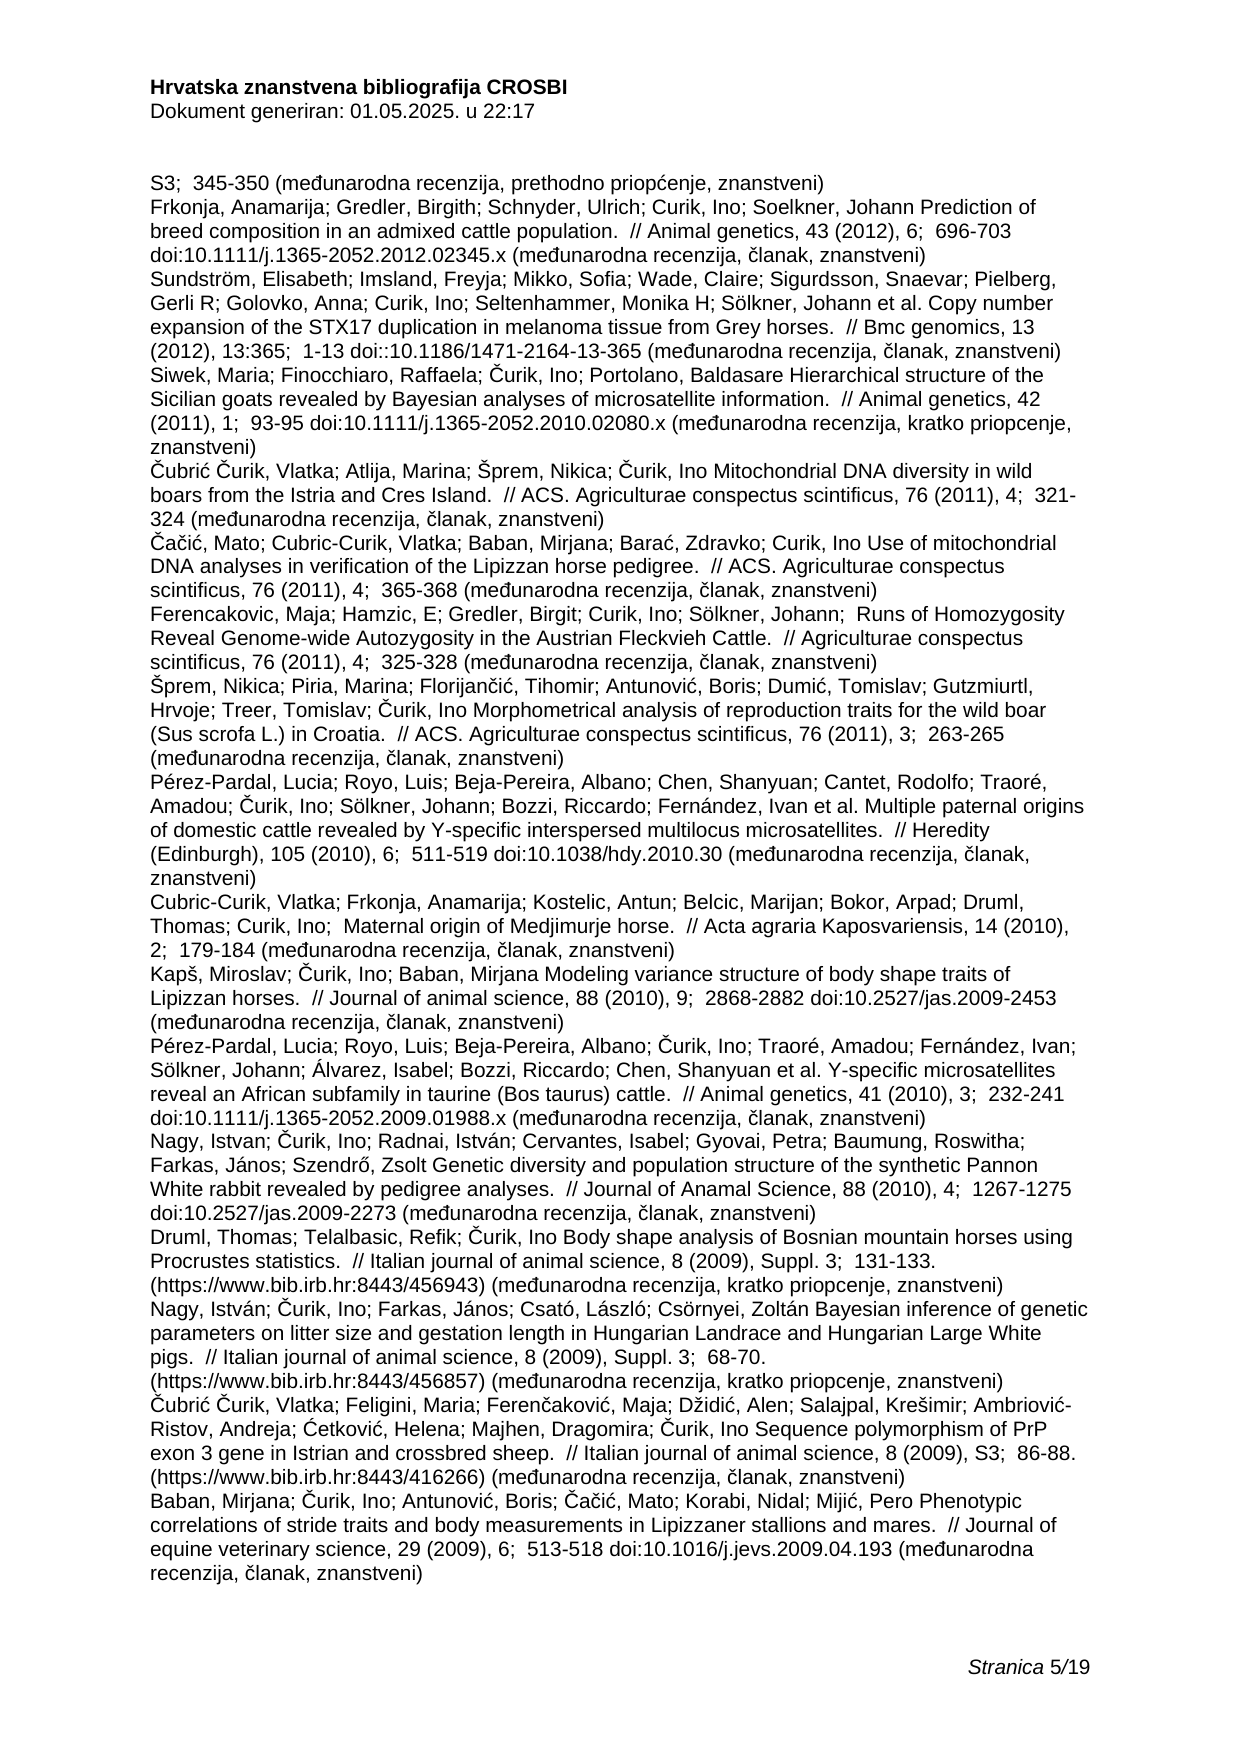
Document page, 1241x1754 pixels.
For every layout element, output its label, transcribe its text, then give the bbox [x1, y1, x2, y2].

text Kapš, Miroslav; Čurik, Ino; Baban, Mirjana [150, 962, 1090, 1033]
text Nagy, Istvan; Čurik, Ino; Radnai, István; Cervantes, Isabel; Gyovai, Petra; Baumung, Roswitha; Farkas, János; Szendrő, Zsolt [150, 1129, 1090, 1225]
text Šprem, Nikica; Piria, Marina; Florijančić, Tihomir; Antunović, Boris; Dumić, Tomislav; Gutzmiurtl, Hrvoje; Treer, Tomislav; Čurik, Ino [150, 674, 1090, 770]
text Pérez-Pardal, Lucia; Royo, Luis; Beja-Pereira, Albano; Čurik, Ino; Traoré, Amadou; Fernández, Ivan; Sölkner, Johann; Álvarez, Isabel; Bozzi, Riccardo; Chen, Shanyuan et al. [150, 1033, 1090, 1129]
text Pérez-Pardal, Lucia; Royo, Luis; Beja-Pereira, Albano; Chen, Shanyuan; Cantet, Rodolfo; Traoré, Amadou; Čurik, Ino; Sölkner, Johann; Bozzi, Riccardo; Fernández, Ivan et al. [150, 770, 1090, 890]
text Baban, Mirjana; Čurik, Ino; Antunović, Boris; Čačić, Mato; Korabi, Nidal; Mijić, Pero [150, 1489, 1090, 1584]
text Čubrić Čurik, Vlatka; Atlija, Marina; Šprem, Nikica; Čurik, Ino [150, 458, 1090, 530]
text Cubric-Curik, Vlatka; Frkonja, Anamarija; Kostelic, Antun; Belcic, Marijan; Bokor, Arpad; Druml, Thomas; Curik, Ino; [150, 890, 1090, 962]
text Nagy, István; Čurik, Ino; Farkas, János; Csató, László; Csörnyei, Zoltán [150, 1297, 1090, 1393]
text Ferencakovic, Maja; Hamzic, E; Gredler, Birgit; Curik, Ino; Sölkner, Johann; [150, 602, 1090, 674]
text Čačić, Mato; Cubric-Curik, Vlatka; Baban, Mirjana; Barać, Zdravko; Curik, Ino [150, 530, 1090, 602]
text Frkonja, Anamarija; Gredler, Birgith; Schnyder, Ulrich; Curik, Ino; Soelkner, Johann [150, 195, 1090, 267]
text Druml, Thomas; Telalbasic, Refik; Čurik, Ino [150, 1225, 1090, 1297]
text Čubrić Čurik, Vlatka; Feligini, Maria; Ferenčaković, Maja; Džidić, Alen; Salajpal, Krešimir; Ambriović-Ristov, Andreja; Ćetković, Helena; Majhen, Dragomira; Čurik, Ino [150, 1393, 1090, 1489]
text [150, 171, 1090, 195]
text Siwek, Maria; Finocchiaro, Raffaela; Čurik, Ino; Portolano, Baldasare [150, 363, 1090, 458]
text Sundström, Elisabeth; Imsland, Freyja; Mikko, Sofia; Wade, Claire; Sigurdsson, Snaevar; Pielberg, Gerli R; Golovko, Anna; Curik, Ino; Seltenhammer, Monika H; Sölkner, Johann et al. [150, 267, 1090, 363]
